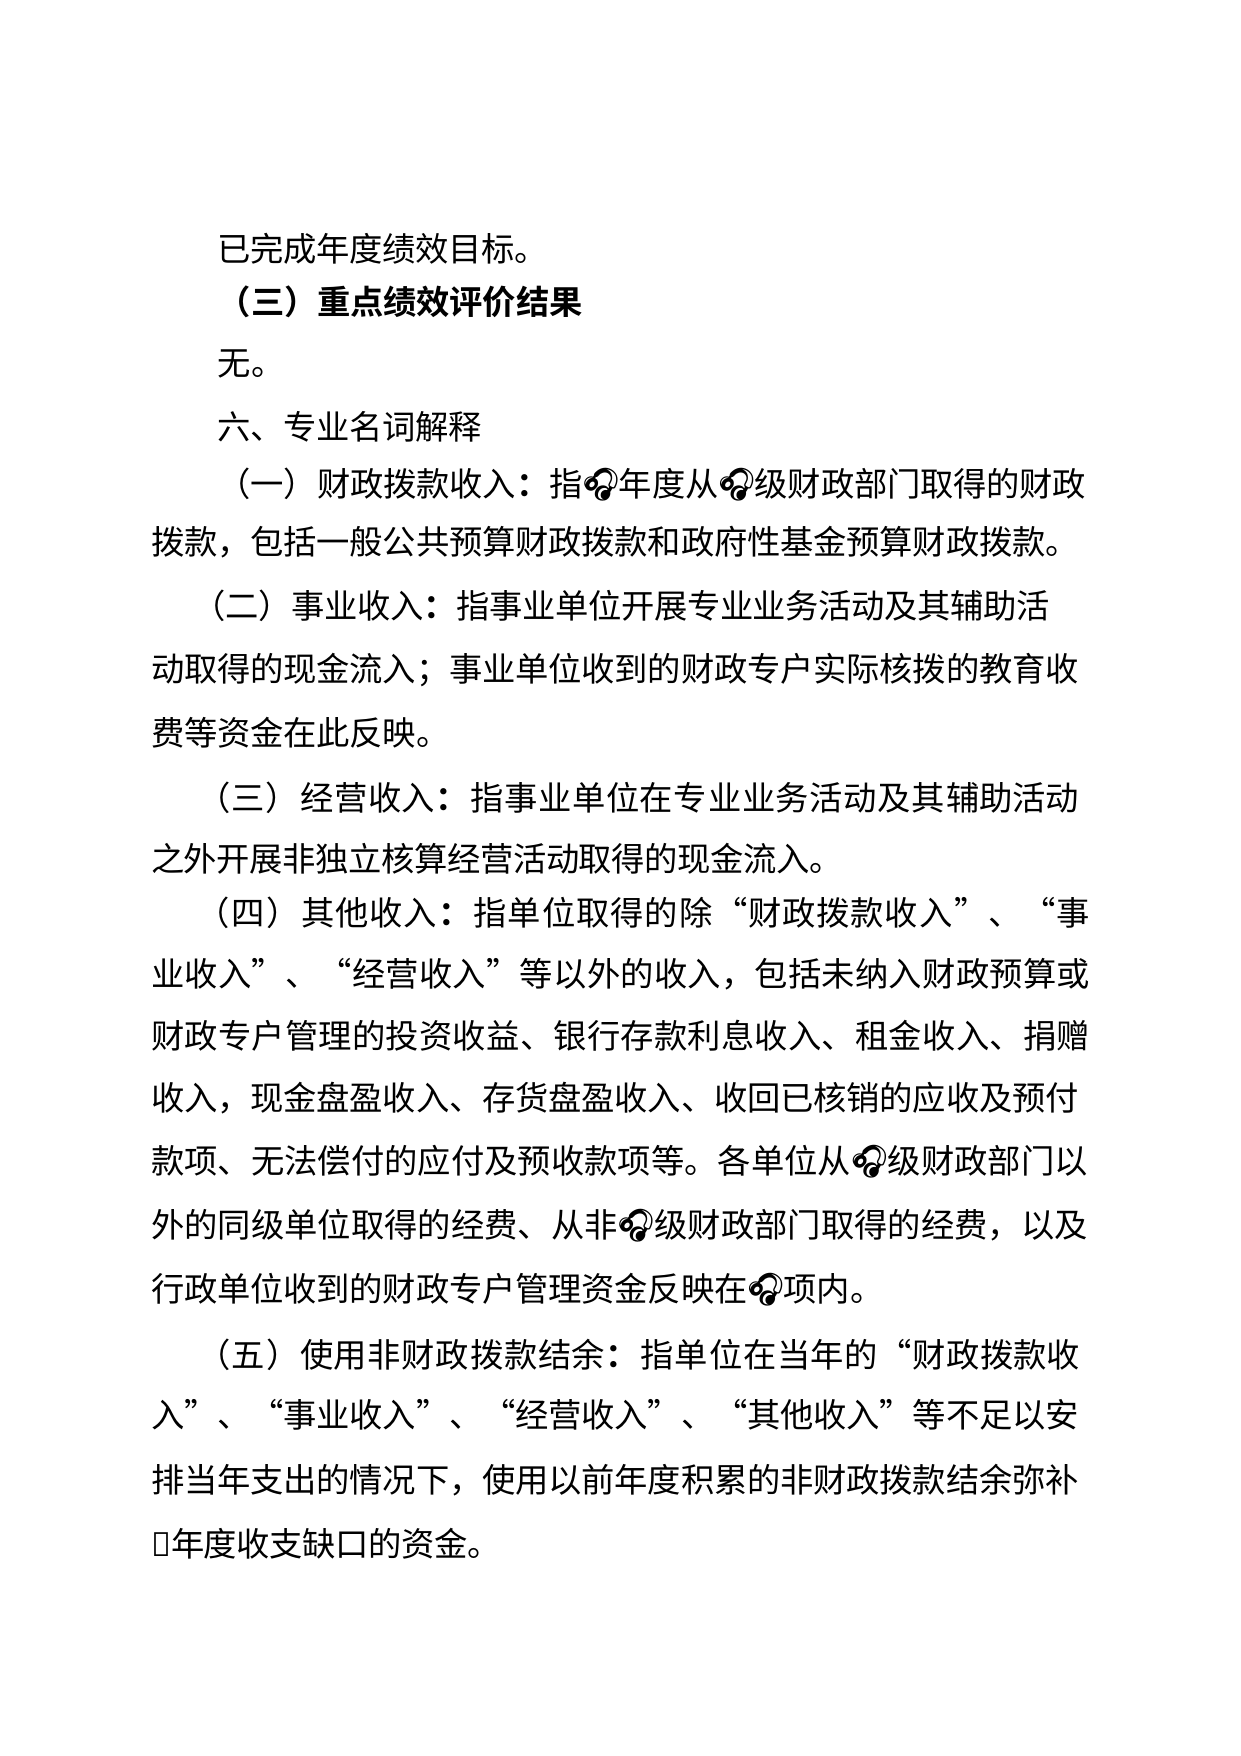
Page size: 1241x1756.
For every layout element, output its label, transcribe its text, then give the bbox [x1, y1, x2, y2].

text 之外开展非独立核算经营活动取得的现金流入。 [151, 833, 1190, 881]
text （四）其他收入：指单位取得的除“财政拨款收入”、“事业收入”、“经营收入”等以外的收入，包括未纳入财政预算或财政专户管理的投资收益、银行存款利息收入、租金收入、捐赠收入，现金盘盈收入、存货盘盈收入、收回已核销的应收及预付 [151, 886, 1090, 1119]
text 款项、无法偿付的应付及预收款项等。各单位从🎧级财政部门以外的同级单位取得的经费、从非🎧级财政部门取得的经费，以及行政单位收到的财政专户管理资金反映在🎧项内。 [151, 1134, 1089, 1311]
text （一）财政拨款收入：指🎧年度从🎧级财政部门取得的财政拨款，包括一般公共预算财政拨款和政府性基金预算财政拨款。 [151, 458, 1090, 564]
text 🎧年度收支缺口的资金。 [151, 1517, 1190, 1566]
text 已完成年度绩效目标。 [217, 223, 1190, 271]
text 入”、“事业收入”、“经营收入”、“其他收入”等不足以安排当年支出的情况下，使用以前年度积累的非财政拨款结余弥补 [151, 1389, 1089, 1502]
subtitle （三）重点绩效评价结果 [218, 276, 1190, 324]
text （五）使用非财政拨款结余：指单位在当年的“财政拨款收 [197, 1327, 1190, 1377]
text （二）事业收入：指事业单位开展专业业务活动及其辅助活 [192, 573, 1190, 630]
text 六、专业名词解释 [217, 401, 1190, 449]
text 无。 [217, 336, 1190, 385]
text 动取得的现金流入；事业单位收到的财政专户实际核拨的教育收费等资金在此反映。 [151, 642, 1084, 754]
text （三）经营收入：指事业单位在专业业务活动及其辅助活动 [197, 770, 1190, 821]
